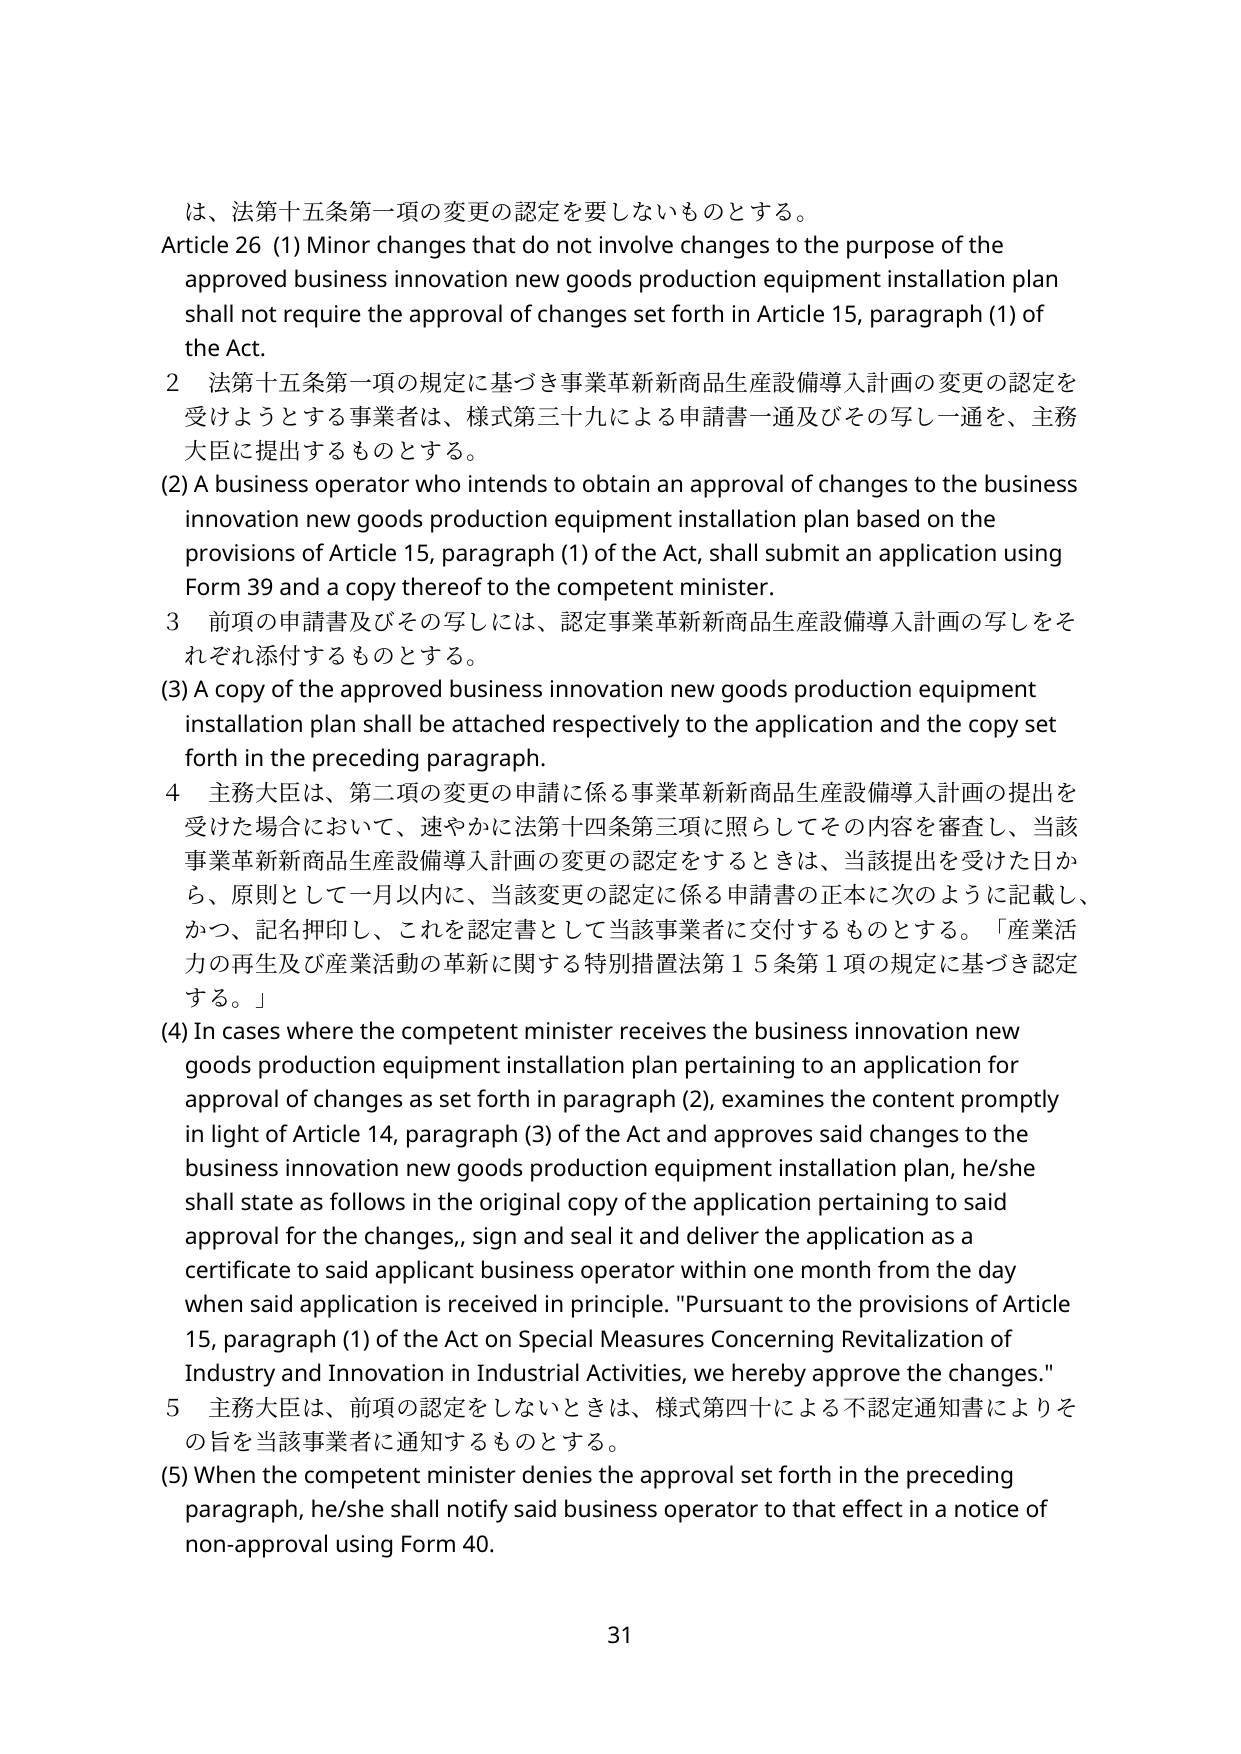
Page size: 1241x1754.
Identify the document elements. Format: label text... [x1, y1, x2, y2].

text ２ 法第十五条第一項の規定に基づき事業革新新商品生産設備導入計画の変更の認定を受けようとする事業者は、様式第三十九による申請書一通及びその写し一通を、主務大臣に提出するものとする。 [161, 364, 1079, 467]
text (3) A copy of the approved business innovation new goods production equipment installation plan shall be attached respectively to the application and the copy set forth in the preceding paragraph. [161, 672, 1079, 774]
text ５ 主務大臣は、前項の認定をしないときは、様式第四十による不認定通知書によりその旨を当該事業者に通知するものとする。 [161, 1389, 1079, 1458]
text (2) A business operator who intends to obtain an approval of changes to the business innovation new goods production equipment installation plan based on the provisions of Article 15, paragraph (1) of the Act, shall submit an application using Form 39 and a copy thereof to the competent minister. [161, 467, 1079, 604]
text Article 26 (1) Minor changes that do not involve changes to the purpose of the approved business innovation new goods production equipment installation plan shall not require the approval of changes set forth in Article 15, paragraph (1) of the Act. [161, 228, 1079, 364]
text (5) When the competent minister denies the approval set forth in the preceding paragraph, he/she shall notify said business operator to that effect in a notice of non-approval using Form 40. [161, 1458, 1079, 1560]
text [161, 194, 1079, 228]
text ３ 前項の申請書及びその写しには、認定事業革新新商品生産設備導入計画の写しをそれぞれ添付するものとする。 [161, 604, 1079, 672]
text ４ 主務大臣は、第二項の変更の申請に係る事業革新新商品生産設備導入計画の提出を受けた場合において、速やかに法第十四条第三項に照らしてその内容を審査し、当該事業革新新商品生産設備導入計画の変更の認定をするときは、当該提出を受けた日から、原則として一月以内に、当該変更の認定に係る申請書の正本に次のように記載し、かつ、記名押印し、これを認定書として当該事業者に交付するものとする。「産業活力の再生及び産業活動の革新に関する特別措置法第１５条第１項の規定に基づき認定する。」 [161, 774, 1079, 1014]
text (4) In cases where the competent minister receives the business innovation new goods production equipment installation plan pertaining to an application for approval of changes as set forth in paragraph (2), examines the content promptly in light of Article 14, paragraph (3) of the Act and approves said changes to the business innovation new goods production equipment installation plan, he/she shall state as follows in the original copy of the application pertaining to said approval for the changes,, sign and seal it and deliver the application as a certificate to said applicant business operator within one month from the day when said application is received in principle. "Pursuant to the provisions of Article 15, paragraph (1) of the Act on Special Measures Concerning Revitalization of Industry and Innovation in Industrial Activities, we hereby approve the changes." [161, 1014, 1079, 1389]
